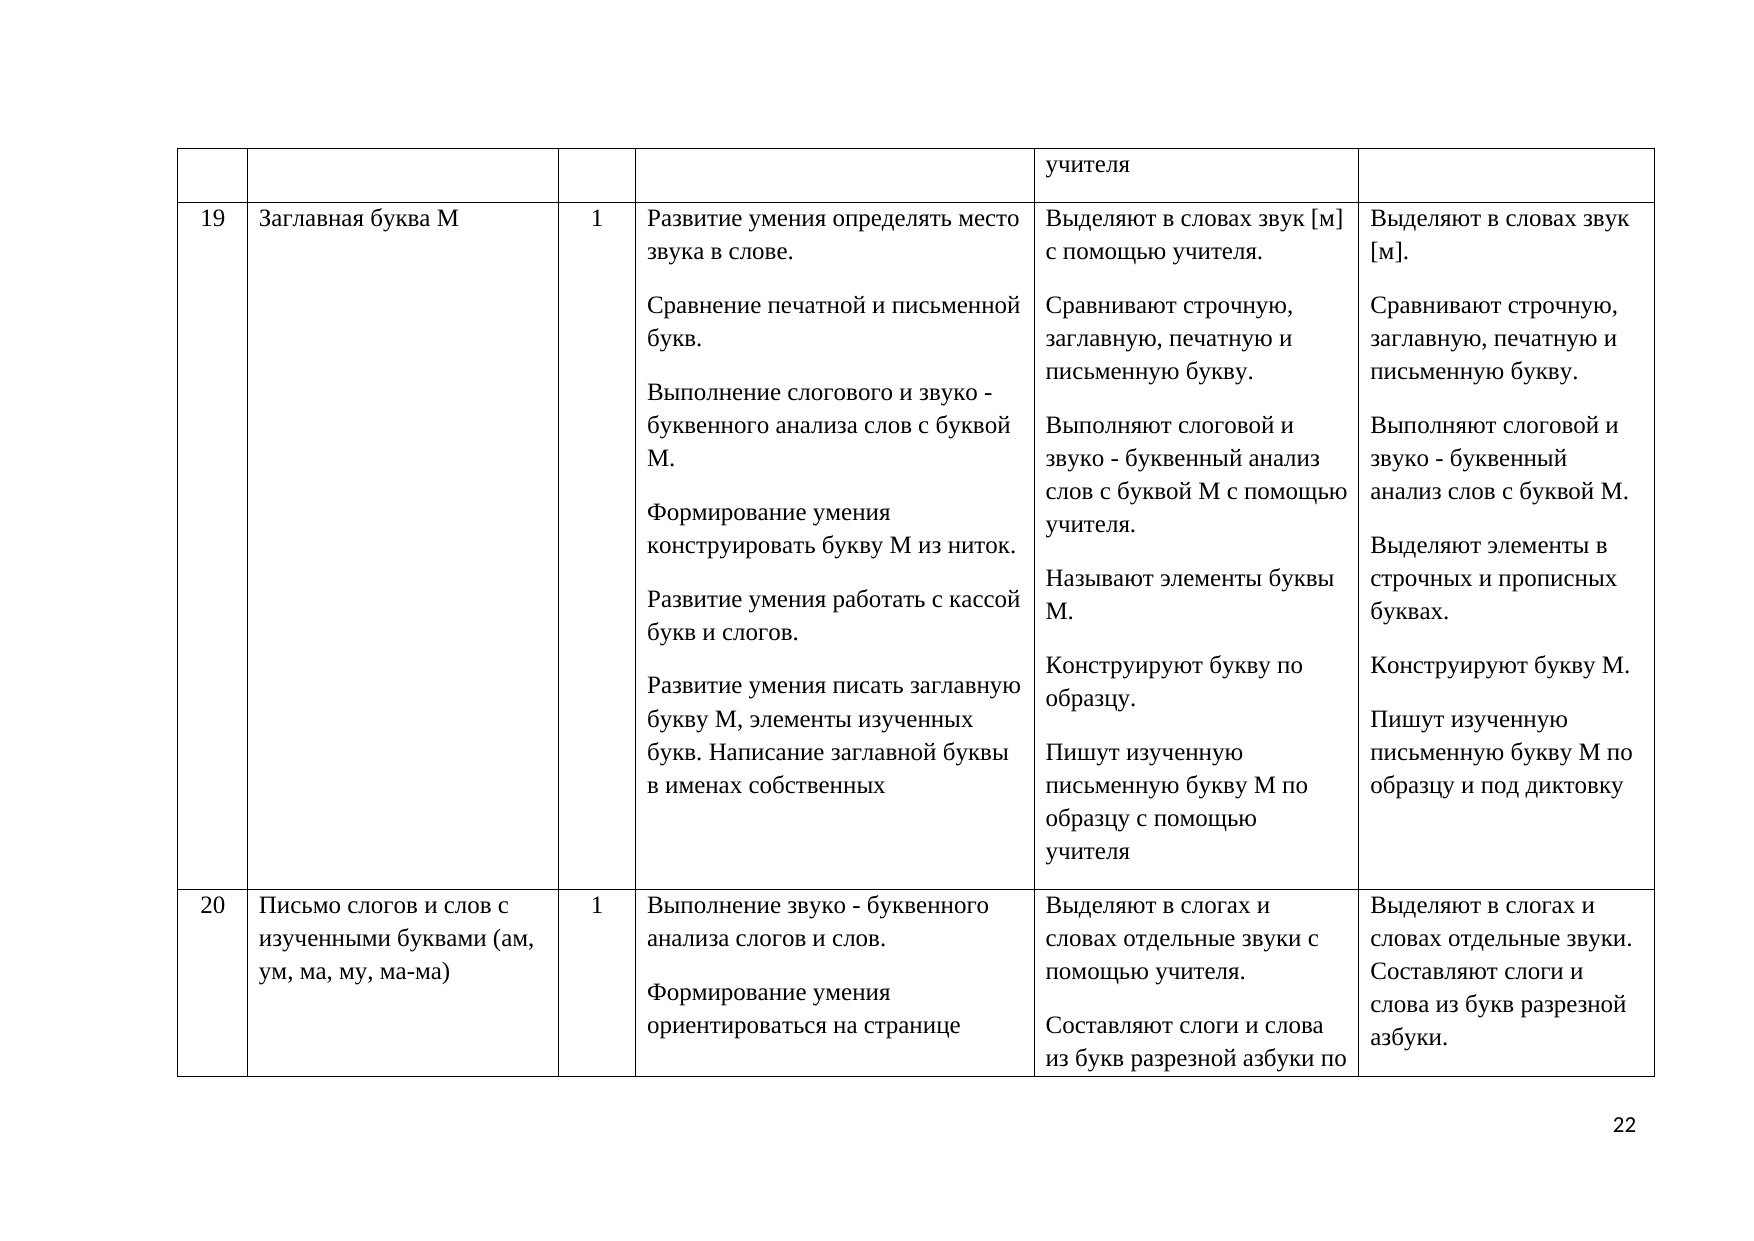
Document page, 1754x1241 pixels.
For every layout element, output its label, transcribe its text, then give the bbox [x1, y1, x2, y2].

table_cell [1359, 890, 1654, 1076]
table_cell 1 [559, 203, 635, 889]
table_cell 20 [178, 890, 247, 1076]
table_cell Выделяют в словах звук [м] с помощью учителя. Сравнивают строчную, заглавную, печатную и письменную букву. Выполняют слоговой и звуко - буквенный анализ слов с буквой М с помощью учителя. Называют элементы буквы М. Конструируют букву по образцу. Пишут изученную письменную букву М по образцу с помощью учителя [1035, 203, 1358, 889]
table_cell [636, 890, 1034, 1076]
table_cell Развитие умения определять место звука в слове. Сравнение печатной и письменной букв. Выполнение слогового и звуко - буквенного анализа слов с буквой М. Формирование умения конструировать букву М из ниток. Развитие умения работать с кассой букв и слогов. Развитие умения писать заглавную букву М, элементы изученных букв. Написание заглавной буквы в именах собственных [636, 203, 1034, 889]
table_cell 1 [559, 890, 635, 1076]
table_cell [248, 890, 558, 1076]
table_cell 19 [178, 203, 247, 889]
table_cell 18 [178, 149, 247, 202]
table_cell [248, 149, 558, 202]
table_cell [1035, 149, 1358, 202]
table_cell Выделяют в словах звук [м]. Сравнивают строчную, заглавную, печатную и письменную букву. Выполняют слоговой и звуко - буквенный анализ слов с буквой М. Выделяют элементы в строчных и прописных буквах. Конструируют букву М. Пишут изученную письменную букву М по образцу и под диктовку [1359, 203, 1654, 889]
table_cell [1035, 890, 1358, 1076]
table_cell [636, 149, 1034, 202]
table_cell Заглавная буква М [248, 203, 558, 889]
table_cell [1359, 149, 1654, 202]
table_cell 1 [559, 149, 635, 202]
